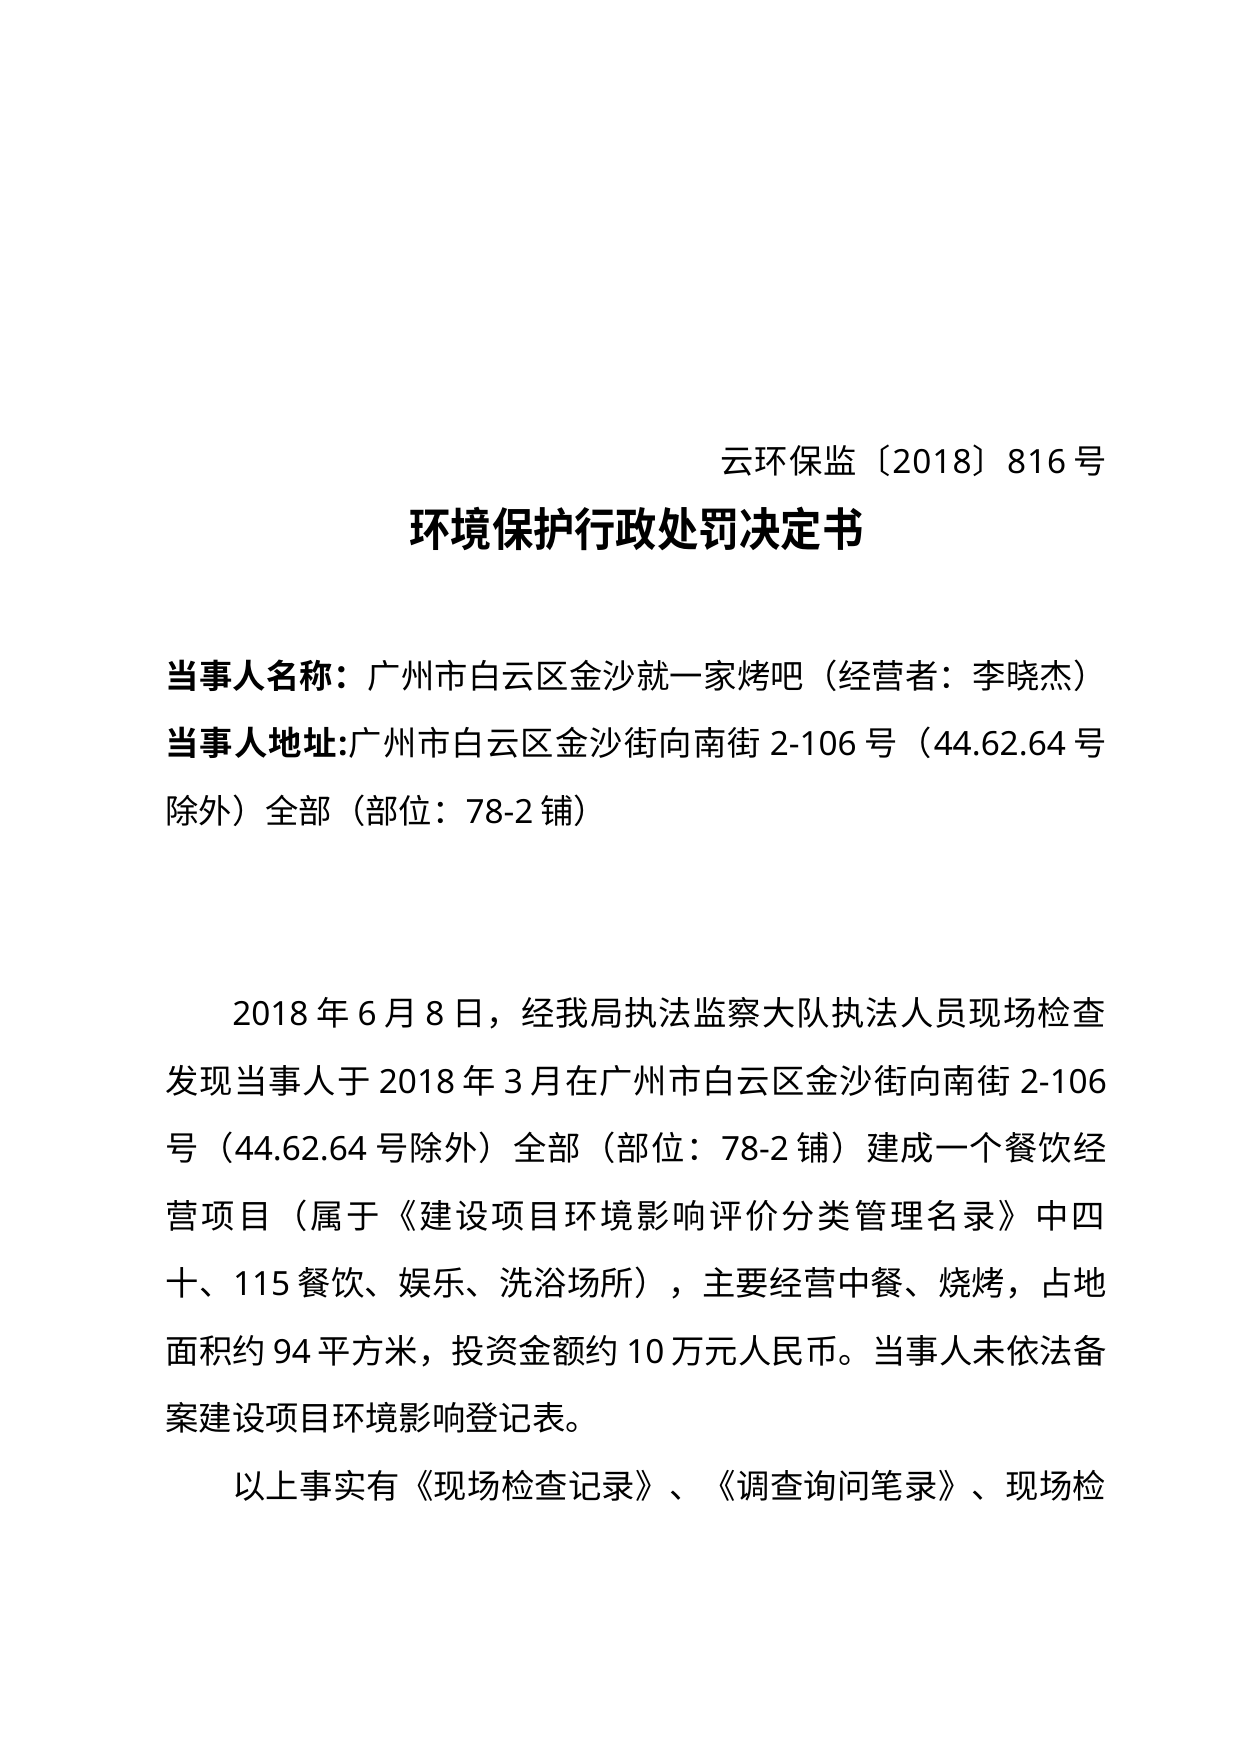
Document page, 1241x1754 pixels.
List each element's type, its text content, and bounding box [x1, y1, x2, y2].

text 云环保监〔2018〕816号 [165, 425, 1107, 493]
text 当事人名称：广州市白云区金沙就一家烤吧（经营者：李晓杰）当事人地址:广州市白云区金沙街向南街2-106号（44.62.64号除外）全部（部位：78-2铺） [165, 640, 1107, 843]
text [165, 1450, 1107, 1518]
text 2018年6月8日，经我局执法监察大队执法人员现场检查发现当事人于2018年3月在广州市白云区金沙街向南街2-106号（44.62.64号除外）全部（部位：78-2铺）建成一个餐饮经营项目（属于《建设项目环境影响评价分类管理名录》中四十、115餐饮、娱乐、洗浴场所），主要经营中餐、烧烤，占地面积约94平方米，投资金额约10万元人民币。当事人未依法备案建设项目环境影响登记表。 [165, 978, 1107, 1450]
text 环境保护行政处罚决定书 [165, 493, 1107, 560]
